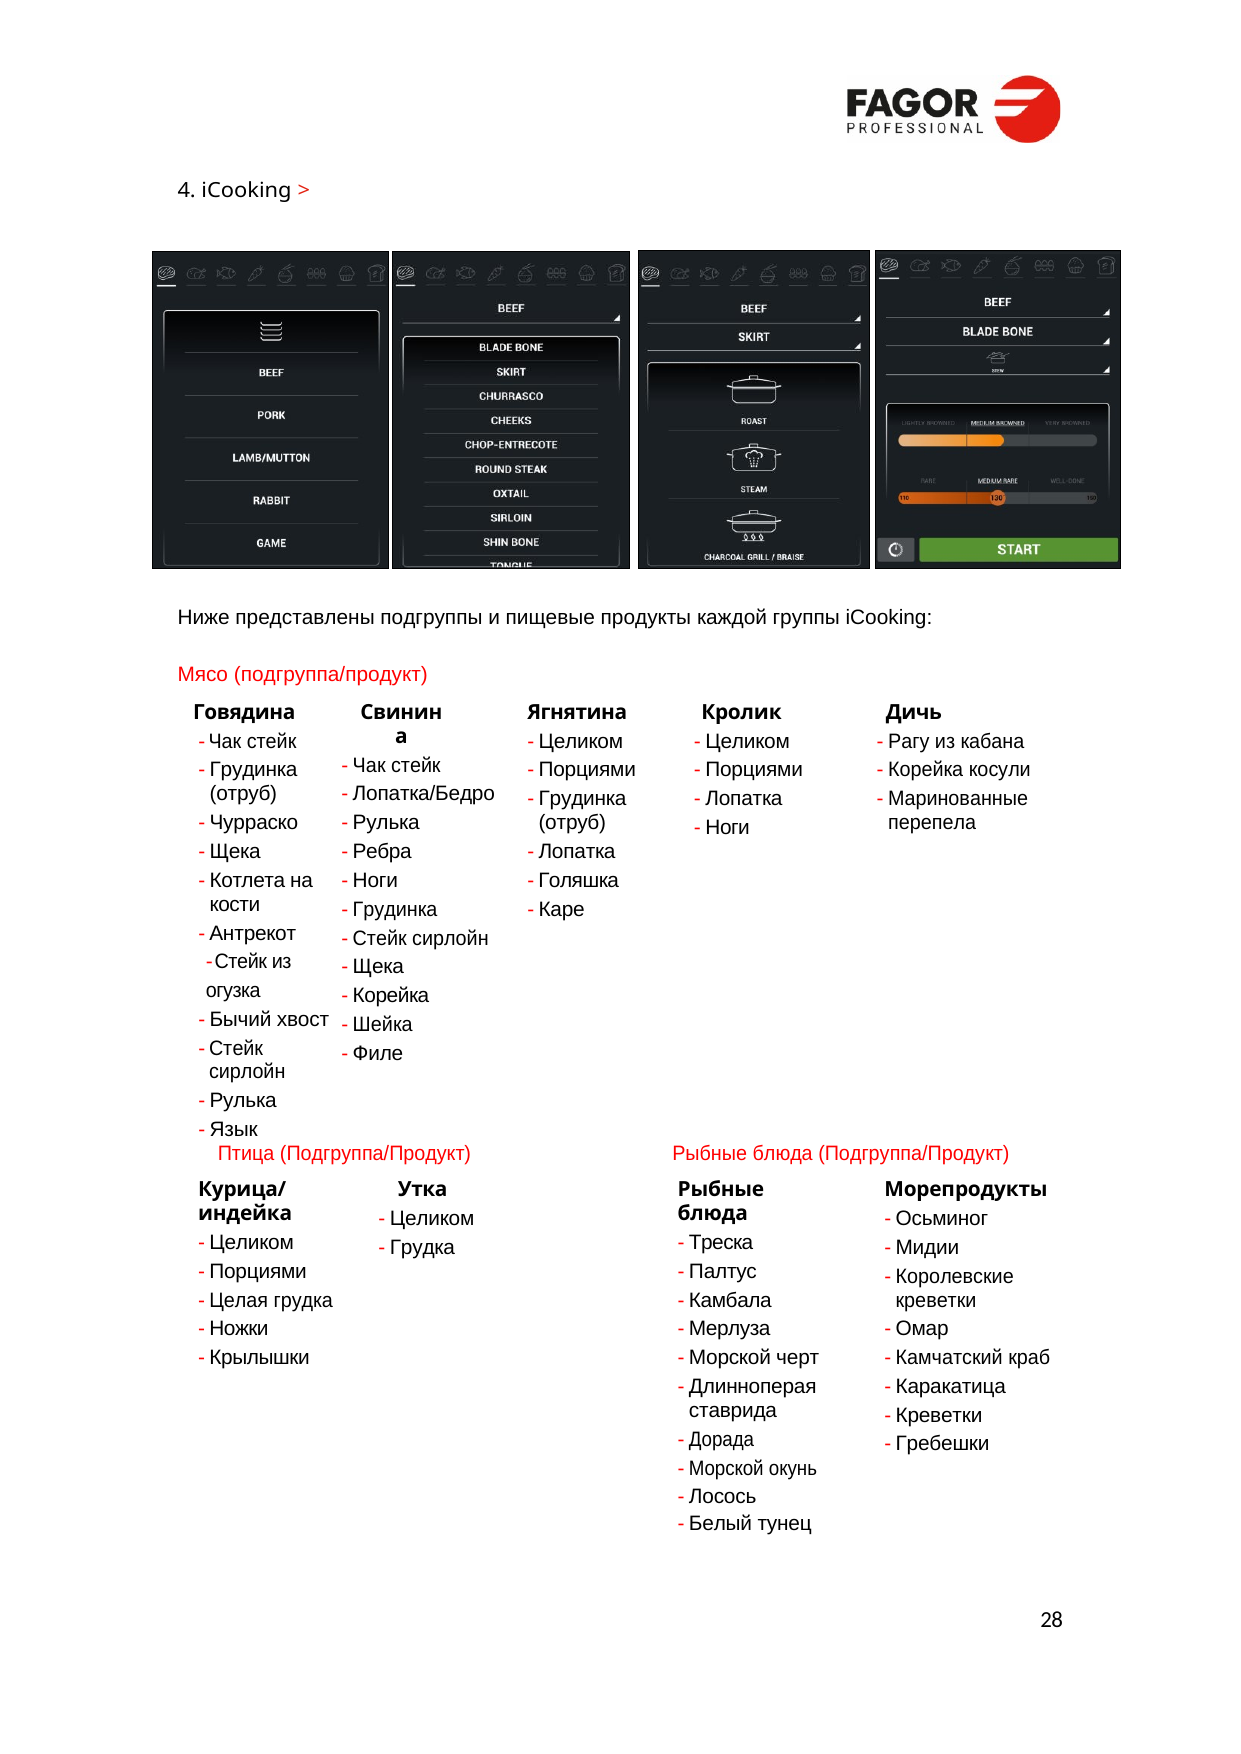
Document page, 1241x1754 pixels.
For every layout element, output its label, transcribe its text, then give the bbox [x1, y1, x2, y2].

picture [876, 251, 1120, 568]
picture [639, 251, 869, 568]
picture [153, 252, 388, 568]
picture [847, 75, 1061, 143]
list Ниже представлены подгруппы и пищевые продукты каждой группы iCooking: Мясо (подгруппа/продукт) [177, 604, 963, 686]
list Птица (Подгруппа/Продукт) Рыбные блюда (Подгруппа/Продукт) [218, 1141, 1165, 1165]
picture [393, 252, 629, 568]
